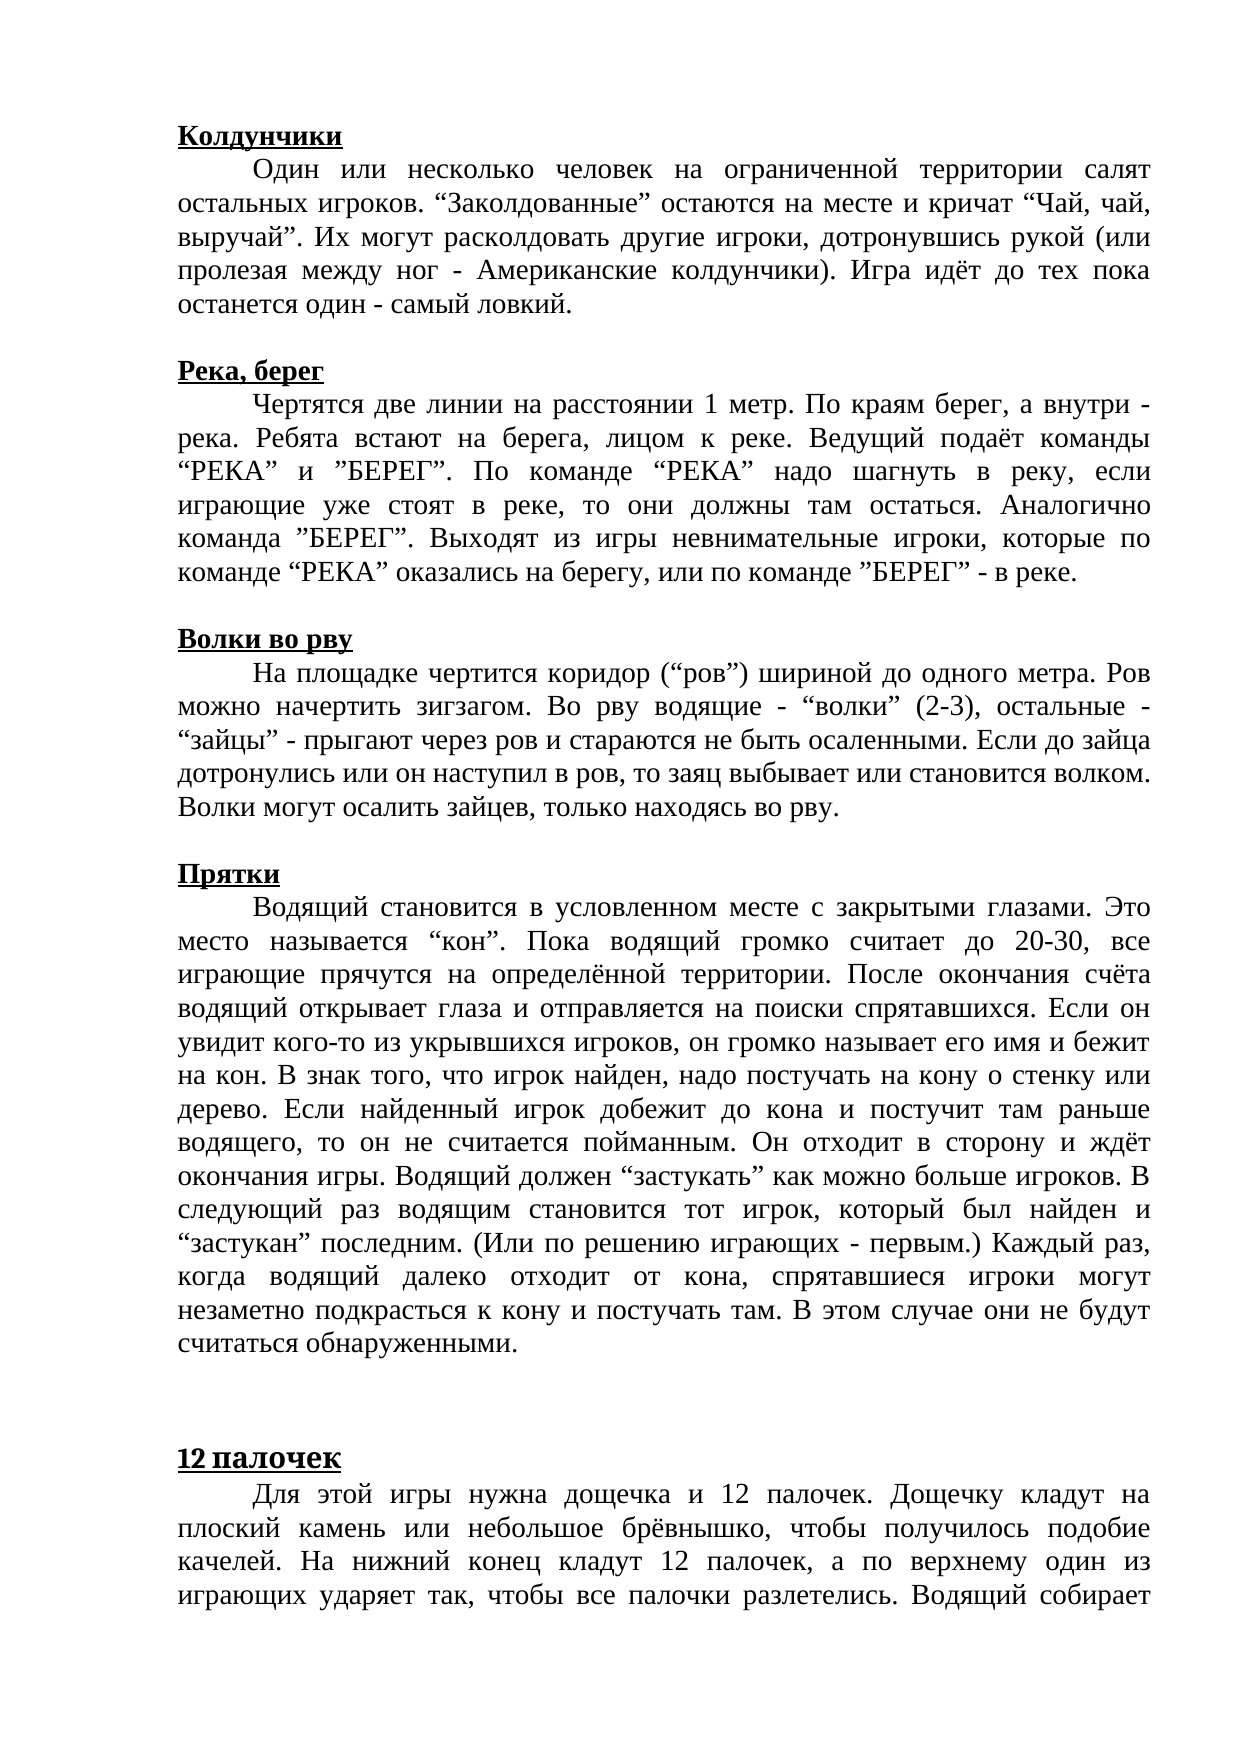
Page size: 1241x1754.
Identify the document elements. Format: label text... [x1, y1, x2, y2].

text На площадке чертится коридор (“ров”) шириной до одного метра. Ров можно начертить зигзагом. Во рву водящие - “волки” (2-3), остальные - “зайцы” - прыгают через ров и стараются не быть осаленными. Если до зайца дотронулись или он наступил в ров, то заяц выбывает или становится волком. Волки могут осалить зайцев, только находясь во рву. [177, 655, 1152, 822]
subtitle Колдунчики [177, 118, 1152, 152]
subtitle Река, берег [177, 353, 1152, 386]
subtitle Прятки [177, 856, 1152, 889]
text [177, 1476, 1152, 1610]
subtitle 12 палочек [177, 1443, 1152, 1476]
subtitle Волки во рву [177, 621, 1152, 655]
text Водящий становится в условленном месте с закрытыми глазами. Это место называется “кон”. Пока водящий громко считает до 20-30, все играющие прячутся на определённой территории. После окончания счёта водящий открывает глаза и отправляется на поиски спрятавшихся. Если он увидит кого-то из укрывшихся игроков, он громко называет его имя и бежит на кон. В знак того, что игрок найден, надо постучать на кону о стенку или дерево. Если найденный игрок добежит до кона и постучит там раньше водящего, то он не считается пойманным. Он отходит в сторону и ждёт окончания игры. Водящий должен “застукать” как можно больше игроков. В следующий раз водящим становится тот игрок, который был найден и “застукан” последним. (Или по решению играющих - первым.) Каждый раз, когда водящий далеко отходит от кона, спрятавшиеся игроки могут незаметно подкрасться к кону и постучать там. В этом случае они не будут считаться обнаруженными. [177, 889, 1152, 1359]
text Один или несколько человек на ограниченной территории салят остальных игроков. “Заколдованные” остаются на месте и кричат “Чай, чай, выручай”. Их могут расколдовать другие игроки, дотронувшись рукой (или пролезая между ног - Американские колдунчики). Игра идёт до тех пока останется один - самый ловкий. [177, 152, 1152, 319]
text Чертятся две линии на расстоянии 1 метр. По краям берег, а внутри - река. Ребята встают на берега, лицом к реке. Ведущий подаёт команды “РЕКА” и ”БЕРЕГ”. По команде “РЕКА” надо шагнуть в реку, если играющие уже стоят в реке, то они должны там остаться. Аналогично команда ”БЕРЕГ”. Выходят из игры невнимательные игроки, которые по команде “РЕКА” оказались на берегу, или по команде ”БЕРЕГ” - в реке. [177, 386, 1152, 588]
